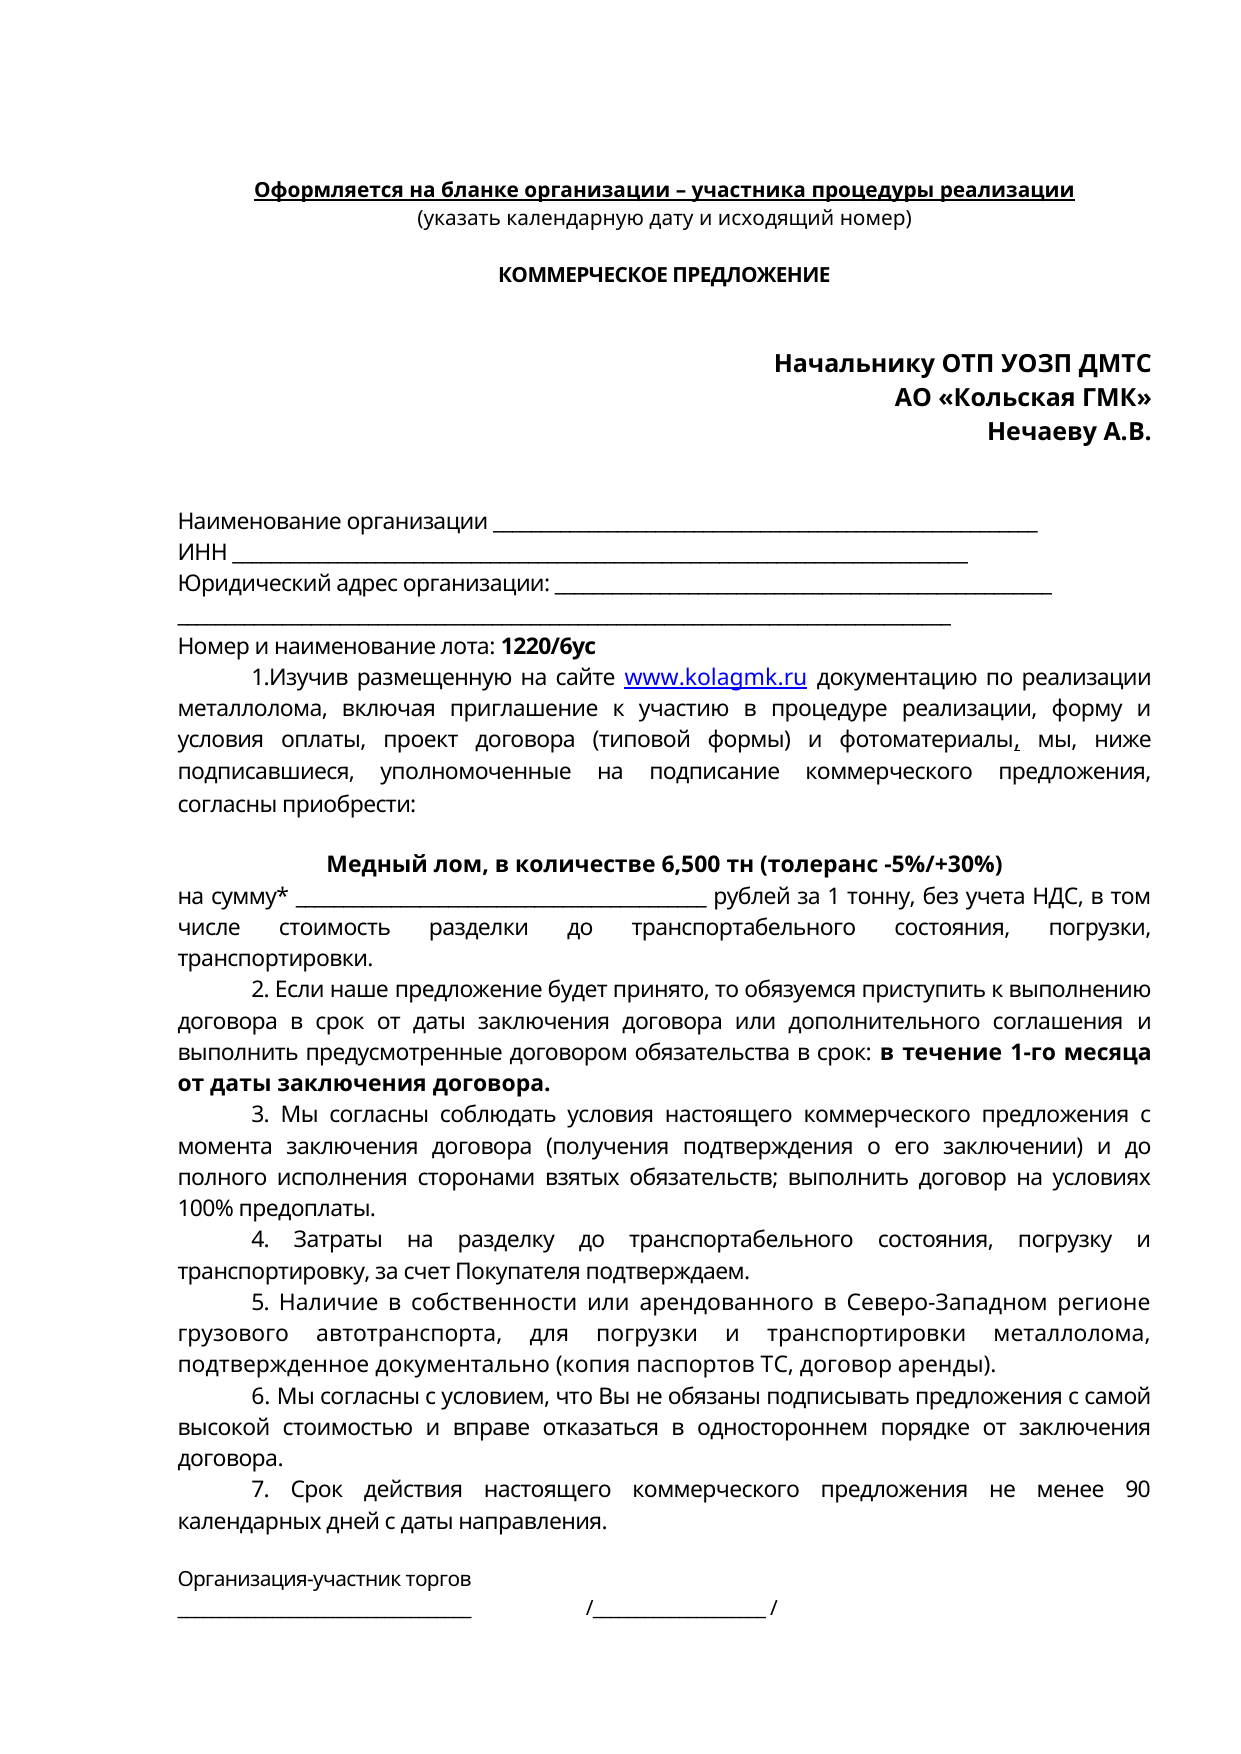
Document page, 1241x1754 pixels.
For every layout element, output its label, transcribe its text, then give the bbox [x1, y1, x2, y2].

text Организация-участник торгов [177, 1564, 1152, 1593]
text 7. Срок действия настоящего коммерческого предложения не менее 90 календарных дней с даты направления. [177, 1473, 1152, 1536]
text 1.Изучив размещенную на сайте www.kolagmk.ru документацию по реализации металлолома, включая приглашение к участию в процедуре реализации, форму и условия оплаты, проект договора (типовой формы) и фотоматериалы, мы, ниже подписавшиеся, уполномоченные на подписание коммерческого предложения, согласны приобрести: [177, 661, 1152, 820]
text на сумму* ___________________________________________ рублей за 1 тонну, без учета НДС, в том числе стоимость разделки до транспортабельного состояния, погрузки, транспортировки. [177, 880, 1152, 973]
text 3. Мы согласны соблюдать условия настоящего коммерческого предложения с момента заключения договора (получения подтверждения о его заключении) и до полного исполнения сторонами взятых обязательств; выполнить договор на условиях 100% предоплаты. [177, 1098, 1152, 1223]
text (указать календарную дату и исходящий номер) [177, 203, 1152, 232]
text ИНН _____________________________________________________________________________ [177, 536, 1152, 567]
text Наименование организации _________________________________________________________ [177, 505, 1152, 536]
text Номер и наименование лота: 1220/6ус [177, 630, 1152, 661]
text 4. Затраты на разделку до транспортабельного состояния, погрузку и транспортировку, за счет Покупателя подтверждаем. [177, 1223, 1152, 1286]
text 5. Наличие в собственности или арендованного в Северо-Западном регионе грузового автотранспорта, для погрузки и транспортировки металлолома, подтвержденное документально (копия паспортов ТС, договор аренды). [177, 1286, 1152, 1380]
text 2. Если наше предложение будет принято, то обязуемся приступить к выполнению договора в срок от даты заключения договора или дополнительного соглашения и выполнить предусмотренные договором обязательства в срок: в течение 1-го месяца от даты заключения договора. [177, 973, 1152, 1098]
text Начальнику ОТП УОЗП ДМТС [177, 346, 1152, 380]
text Медный лом, в количестве 6,500 тн (толеранс -5%/+30%) [177, 848, 1152, 880]
text 6. Мы согласны с условием, что Вы не обязаны подписывать предложения с самой высокой стоимостью и вправе отказаться в одностороннем порядке от заключения договора. [177, 1380, 1152, 1473]
text КОММЕРЧЕСКОЕ ПРЕДЛОЖЕНИЕ [177, 260, 1152, 289]
text АО «Кольская ГМК» [177, 380, 1152, 414]
text _________________________________________________________________________________ [177, 598, 1152, 630]
text __________________________________ /____________________ / [177, 1593, 1152, 1621]
text Юридический адрес организации: ____________________________________________________ [177, 567, 1152, 598]
text Нечаеву А.В. [177, 414, 1152, 448]
text Оформляется на бланке организации – участника процедуры реализации [177, 175, 1152, 203]
